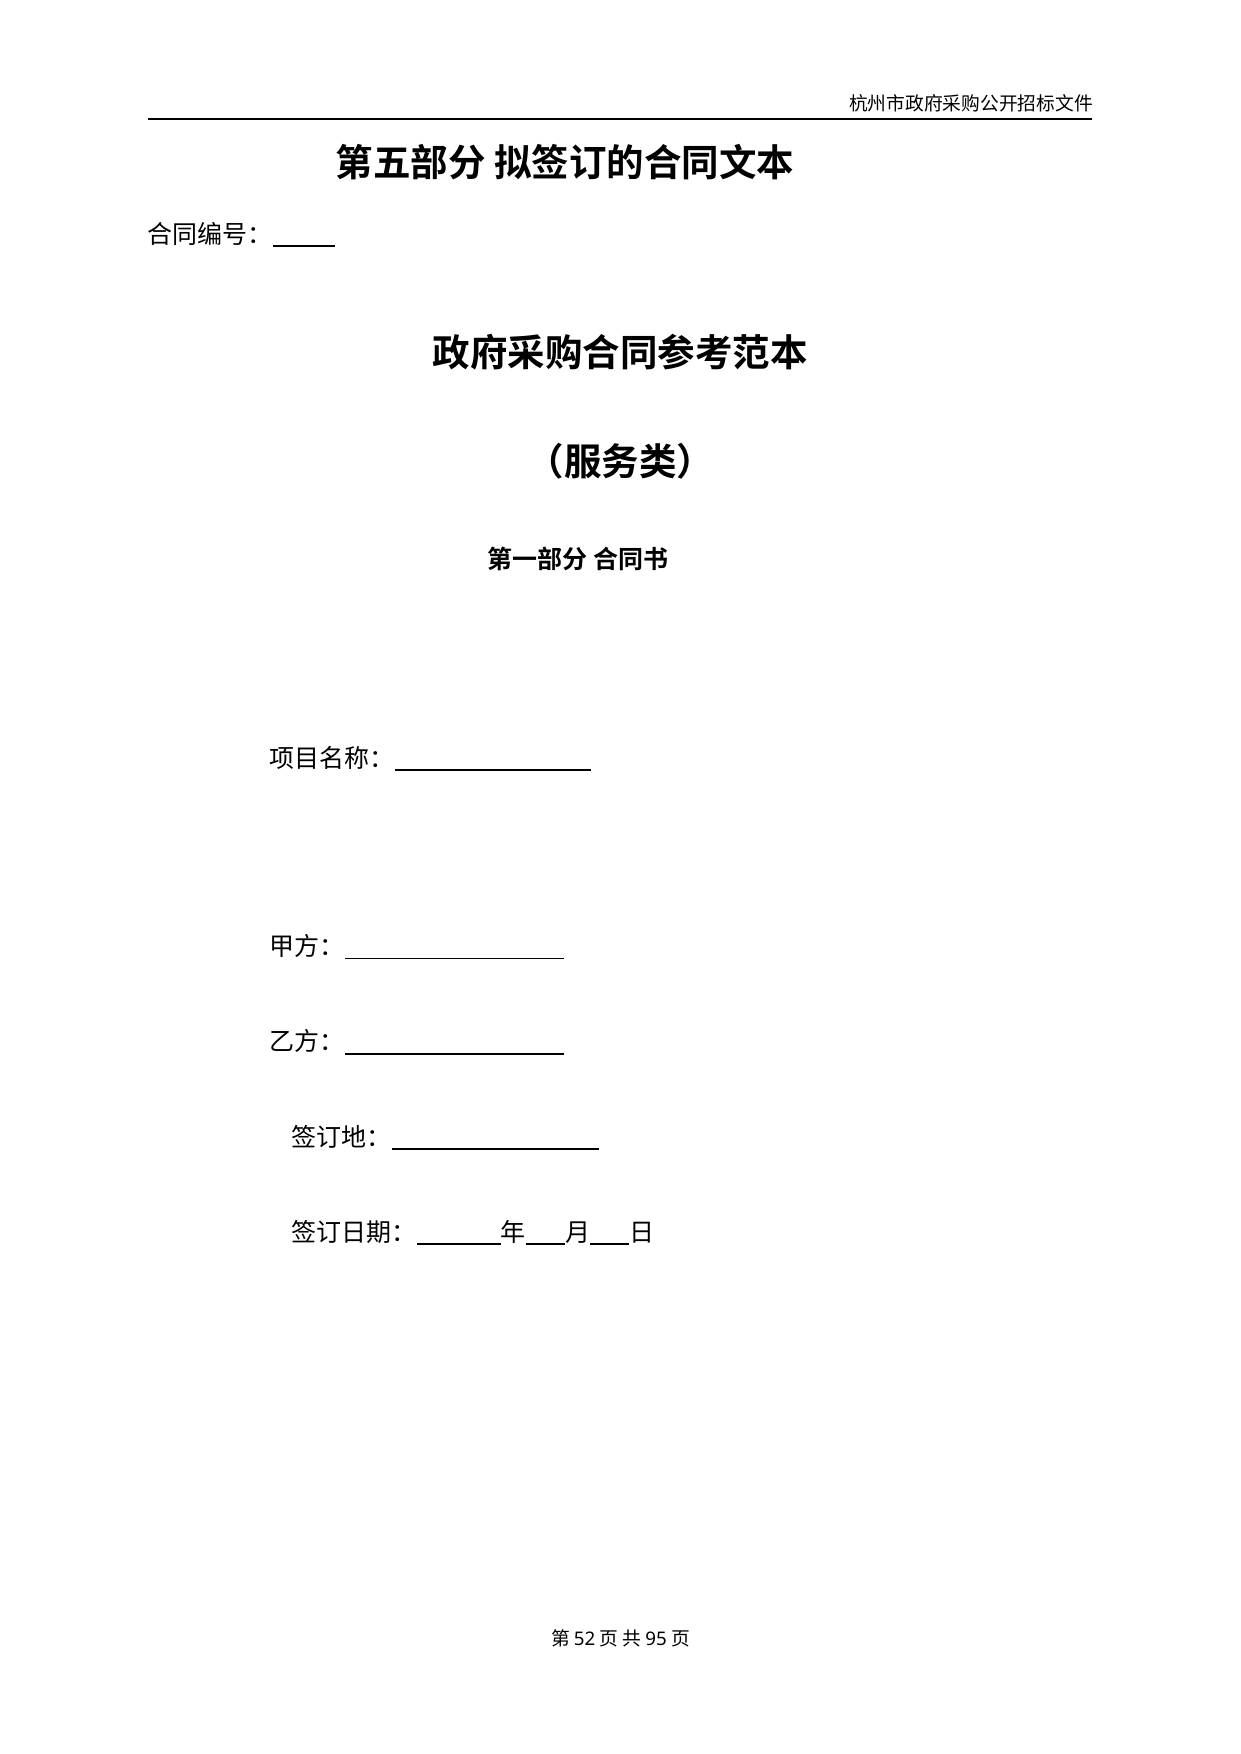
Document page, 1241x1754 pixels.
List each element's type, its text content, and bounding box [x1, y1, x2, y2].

text 项目名称： [248, 738, 1092, 774]
text 甲方： [248, 927, 1092, 963]
text 合同编号： [148, 214, 1092, 251]
text 政府采购合同参考范本 [148, 323, 1092, 377]
text 签订日期： 年 月 日 [191, 1212, 1092, 1249]
text 签订地： [191, 1117, 1092, 1153]
list 拟签订的合同文本 [223, 133, 1092, 187]
text （服务类） [148, 431, 1092, 486]
text 乙方： [248, 1022, 1092, 1058]
text 第一部分 合同书 [191, 540, 1092, 576]
